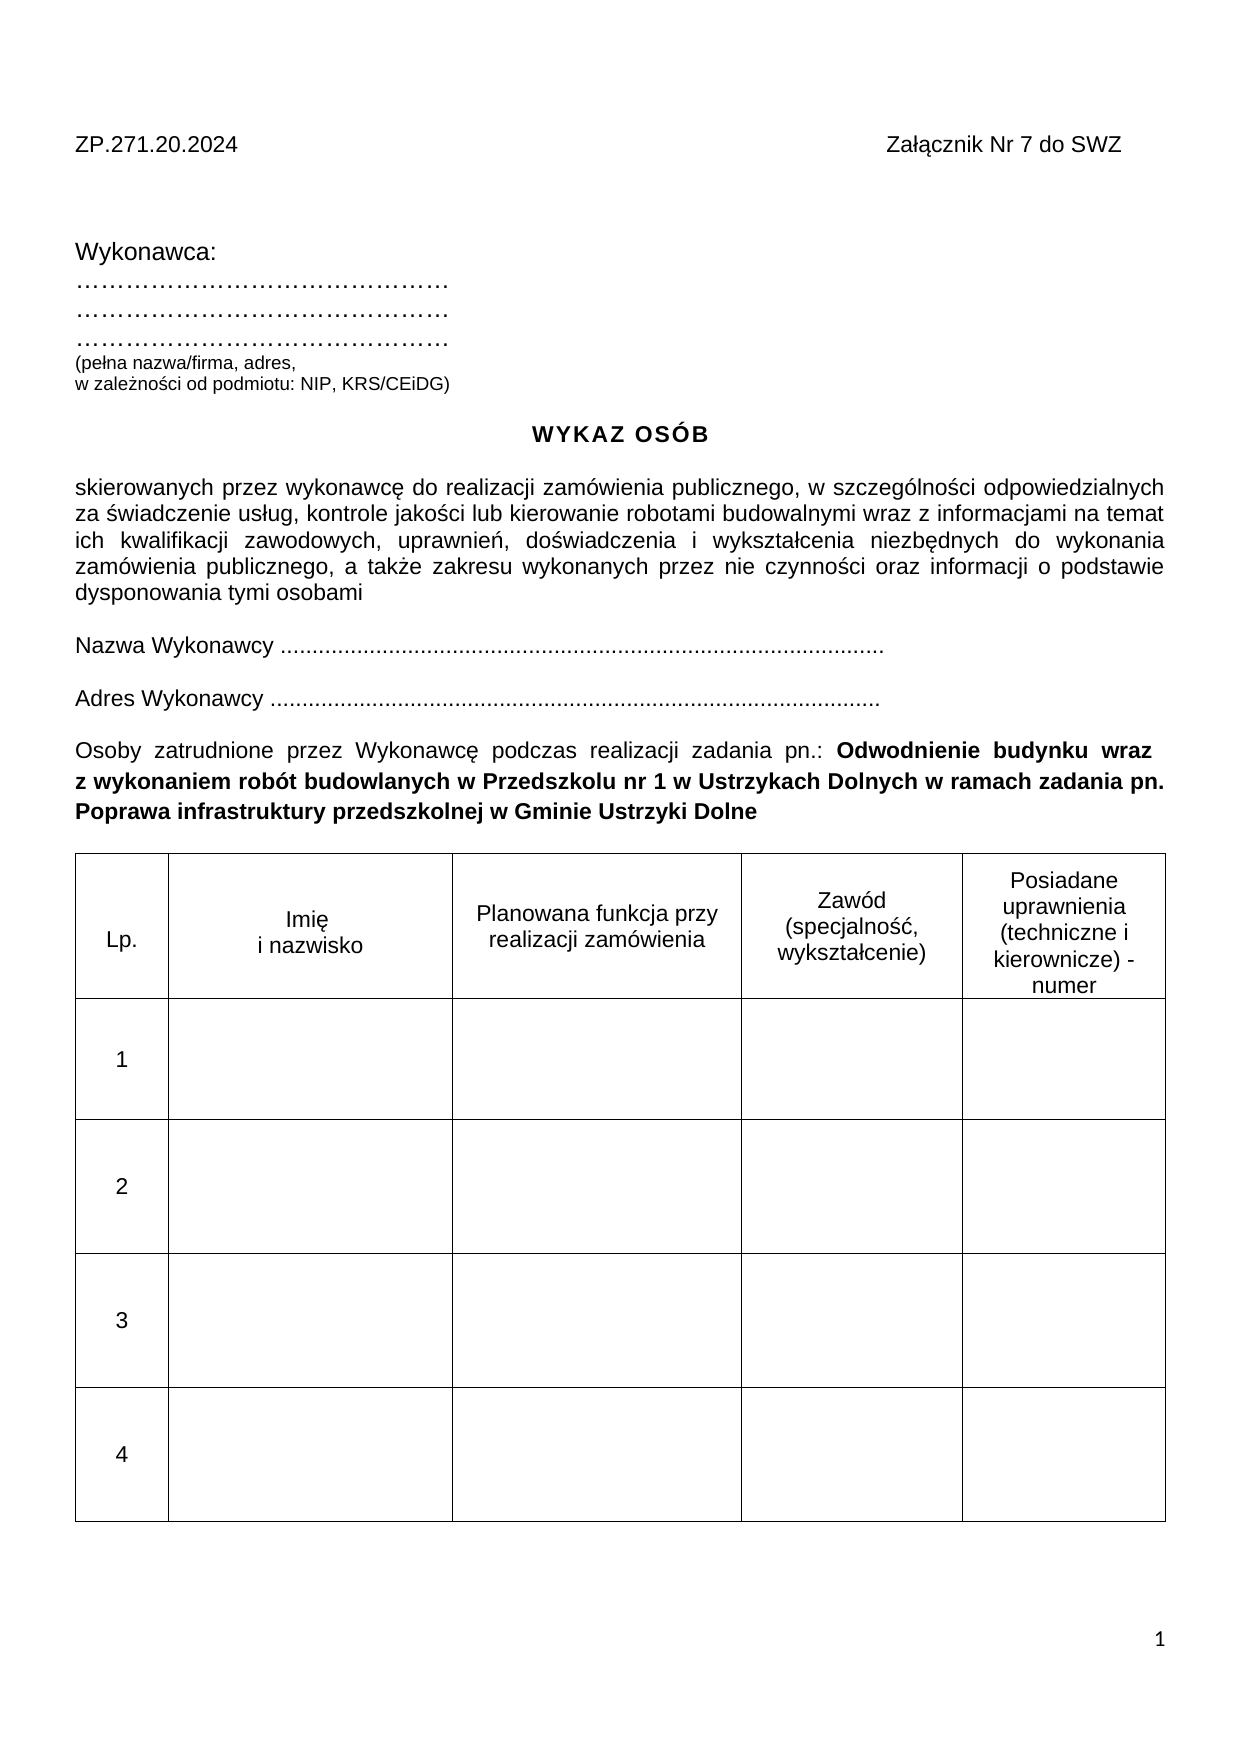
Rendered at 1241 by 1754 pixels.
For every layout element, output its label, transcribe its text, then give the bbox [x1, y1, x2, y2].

text Adres Wykonawcy ................................................................................................ [75, 685, 1165, 711]
table_cell 4 [76, 1388, 168, 1521]
table_cell [963, 1254, 1165, 1387]
table_cell [742, 1254, 962, 1387]
text WYKAZ OSÓB [75, 421, 1165, 447]
table_cell [453, 999, 741, 1119]
table_cell 3 [76, 1254, 168, 1387]
table_cell [963, 999, 1165, 1119]
text Nazwa Wykonawcy ............................................................................................... [75, 632, 1165, 658]
table_header Planowana funkcja przy realizacji zamówienia [453, 854, 741, 998]
text ……………………………………… [75, 323, 545, 352]
table_header Lp. [76, 854, 168, 998]
table_header Posiadane uprawnienia (techniczne i kierownicze) - numer [963, 854, 1165, 998]
text (pełna nazwa/firma, adres, w zależności od podmiotu: NIP, KRS/CEiDG) [75, 352, 545, 395]
table_cell [169, 1254, 452, 1387]
table_cell 2 [76, 1120, 168, 1253]
table_cell [169, 1388, 452, 1521]
table_header Zawód (specjalność, wykształcenie) [742, 854, 962, 998]
table_cell [742, 999, 962, 1119]
text ZP.271.20.2024 Załącznik Nr 7 do SWZ [75, 131, 1165, 158]
table_cell [963, 1388, 1165, 1521]
table_cell 1 [76, 999, 168, 1119]
table_cell [453, 1388, 741, 1521]
text Wykonawca: [75, 237, 1165, 265]
table_cell [453, 1254, 741, 1387]
text ……………………………………… [75, 294, 545, 323]
table_header Imię i nazwisko [169, 854, 452, 998]
table_cell [169, 1120, 452, 1253]
table_cell [742, 1388, 962, 1521]
table_cell [169, 999, 452, 1119]
text ……………………………………… [75, 265, 545, 294]
table_cell [453, 1120, 741, 1253]
table_cell [742, 1120, 962, 1253]
table_cell [963, 1120, 1165, 1253]
text skierowanych przez wykonawcę do realizacji zamówienia publicznego, w szczególności odpowiedzialnych za świadczenie usług, kontrole jakości lub kierowanie robotami budowalnymi wraz z informacjami na temat ich kwalifikacji zawodowych, uprawnień, doświadczenia i wykształcenia niezbędnych do wykonania zamówienia publicznego, a także zakresu wykonanych przez nie czynności oraz informacji o podstawie dysponowania tymi osobami [75, 474, 1165, 606]
list Osoby zatrudnione przez Wykonawcę podczas realizacji zadania pn.: Odwodnienie budynku wraz z wykonaniem robót budowlanych w Przedszkolu nr 1 w Ustrzykach Dolnych w ramach zadania pn. Poprawa infrastruktury przedszkolnej w Gminie Ustrzyki Dolne [75, 737, 1165, 824]
